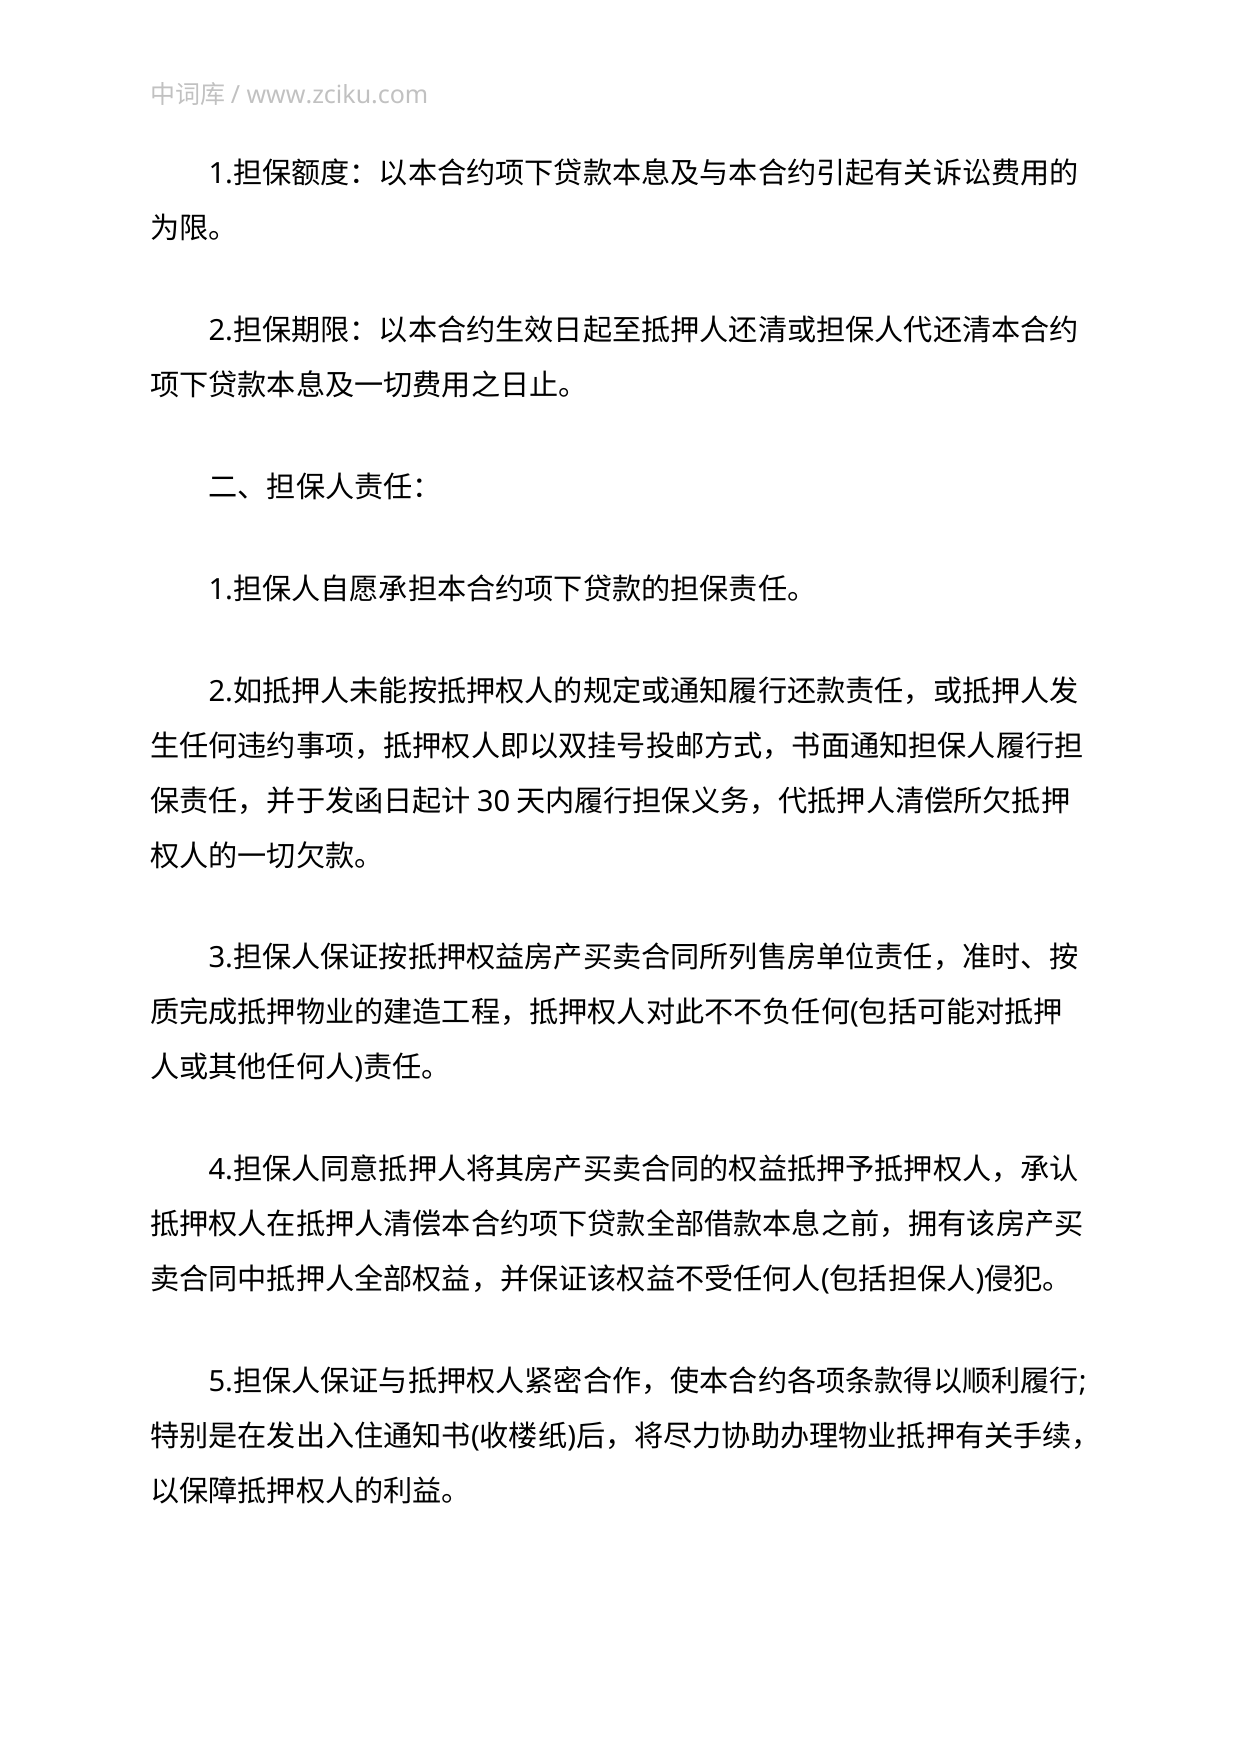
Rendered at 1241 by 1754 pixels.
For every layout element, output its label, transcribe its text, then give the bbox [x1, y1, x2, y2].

text 4.担保人同意抵押人将其房产买卖合同的权益抵押予抵押权人，承认抵押权人在抵押人清偿本合约项下贷款全部借款本息之前，拥有该房产买卖合同中抵押人全部权益，并保证该权益不受任何人(包括担保人)侵犯。 [150, 1146, 1090, 1298]
text 1.担保人自愿承担本合约项下贷款的担保责任。 [150, 565, 1090, 608]
text 2.如抵押人未能按抵押权人的规定或通知履行还款责任，或抵押人发生任何违约事项，抵押权人即以双挂号投邮方式，书面通知担保人履行担保责任，并于发函日起计30天内履行担保义务，代抵押人清偿所欠抵押权人的一切欠款。 [150, 667, 1090, 874]
text 3.担保人保证按抵押权益房产买卖合同所列售房单位责任，准时、按质完成抵押物业的建造工程，抵押权人对此不不负任何(包括可能对抵押人或其他任何人)责任。 [150, 934, 1090, 1086]
text 二、担保人责任： [150, 463, 1090, 506]
text 2.担保期限：以本合约生效日起至抵押人还清或担保人代还清本合约项下贷款本息及一切费用之日止。 [150, 307, 1090, 404]
text 1.担保额度：以本合约项下贷款本息及与本合约引起有关诉讼费用的为限。 [150, 150, 1090, 247]
text 5.担保人保证与抵押权人紧密合作，使本合约各项条款得以顺利履行;特别是在发出入住通知书(收楼纸)后，将尽力协助办理物业抵押有关手续，以保障抵押权人的利益。 [150, 1358, 1090, 1510]
